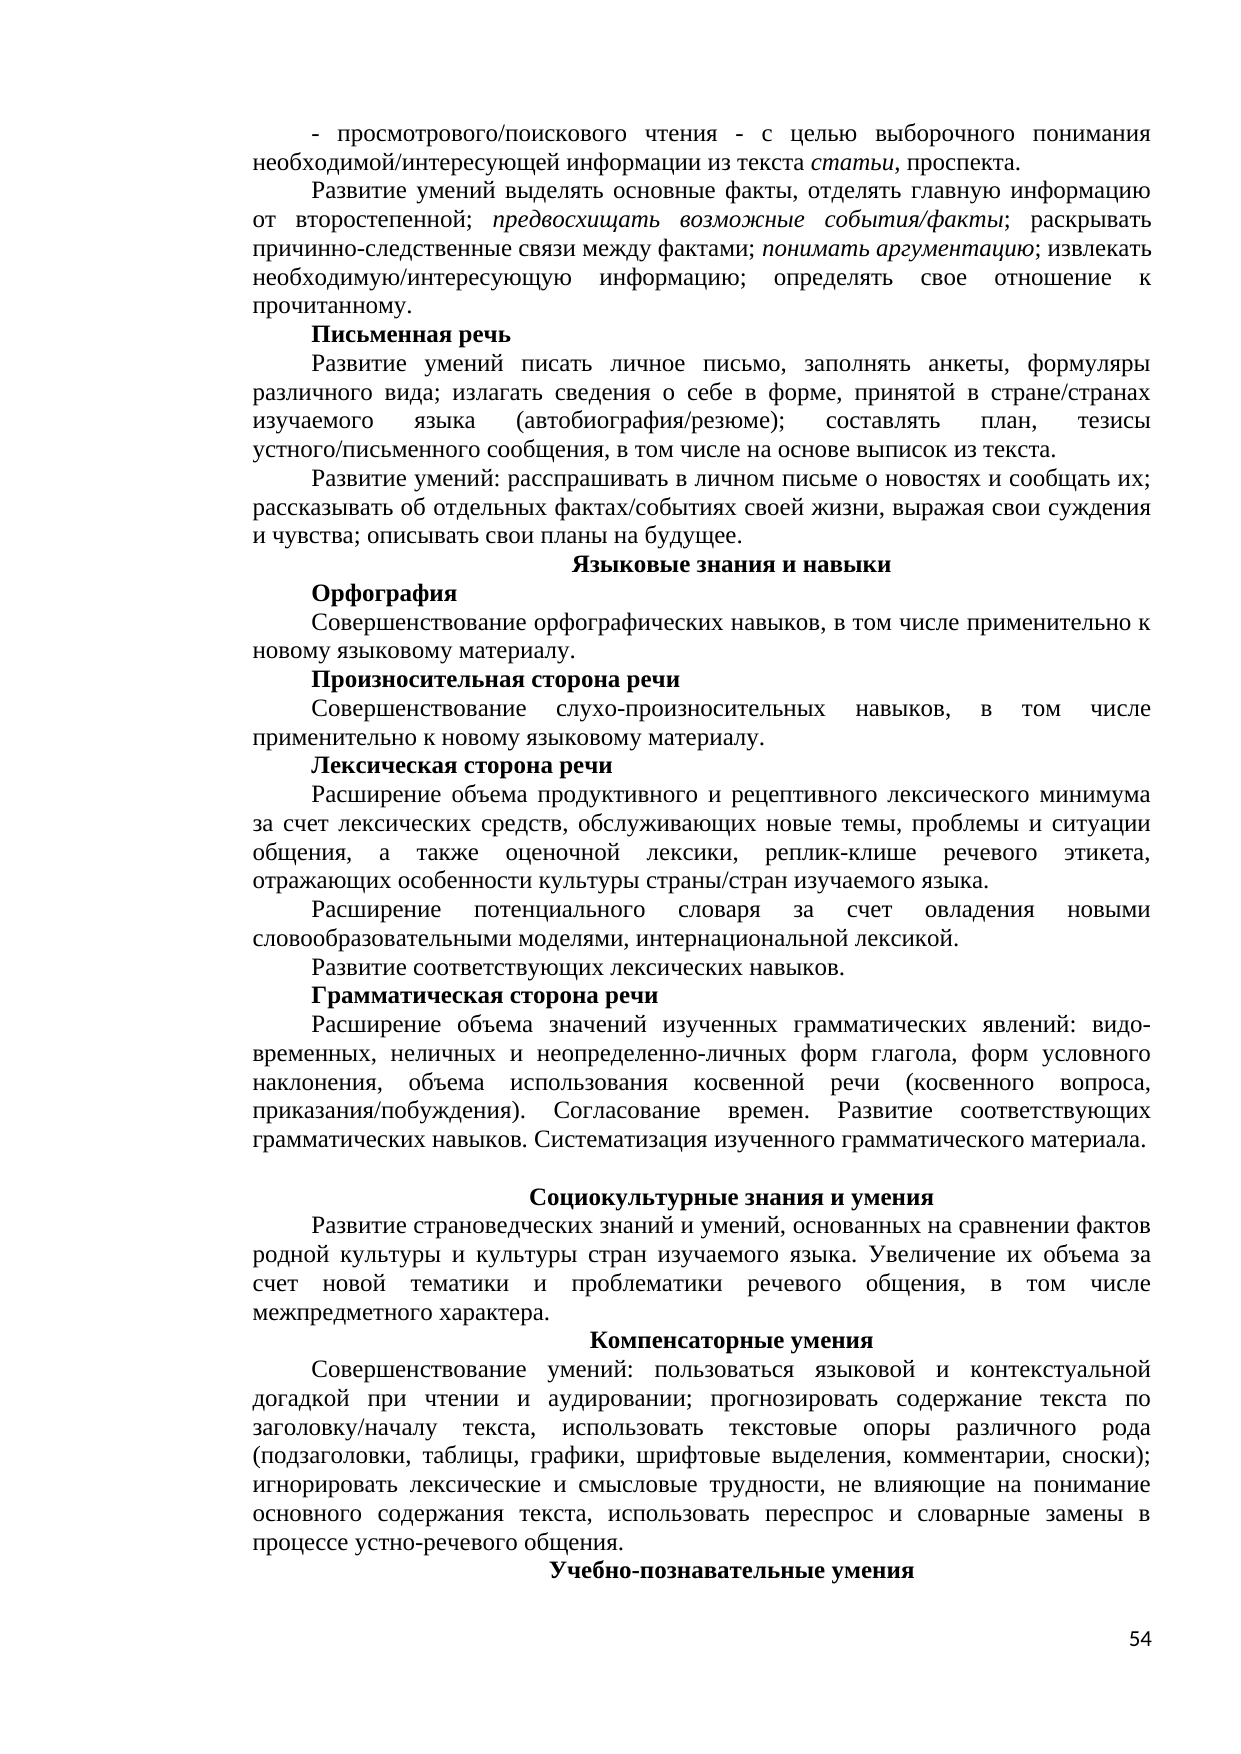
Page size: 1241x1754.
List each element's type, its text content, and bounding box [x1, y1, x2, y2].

text Расширение потенциального словаря за счет овладения новыми словообразовательными моделями, интернациональной лексикой. [252, 894, 1152, 952]
text Развитие умений писать личное письмо, заполнять анкеты, формуляры различного вида; излагать сведения о себе в форме, принятой в стране/странах изучаемого языка (автобиография/резюме); составлять план, тезисы устного/письменного сообщения, в том числе на основе выписок из текста. [252, 348, 1152, 463]
text Грамматическая сторона речи [252, 981, 1152, 1009]
text Совершенствование умений: пользоваться языковой и контекстуальной догадкой при чтении и аудировании; прогнозировать содержание текста по заголовку/началу текста, использовать текстовые опоры различного рода (подзаголовки, таблицы, графики, шрифтовые выделения, комментарии, сноски); игнорировать лексические и смысловые трудности, не влияющие на понимание основного содержания текста, использовать переспрос и словарные замены в процессе устно-речевого общения. [252, 1354, 1152, 1556]
text Лексическая сторона речи [252, 751, 1152, 779]
text Орфография [252, 578, 1152, 607]
text Развитие страноведческих знаний и умений, основанных на сравнении фактов родной культуры и культуры стран изучаемого языка. Увеличение их объема за счет новой тематики и проблематики речевого общения, в том числе межпредметного характера. [252, 1211, 1152, 1326]
text Развитие соответствующих лексических навыков. [252, 952, 1152, 981]
text Языковые знания и навыки [252, 549, 1152, 578]
text Развитие умений: расспрашивать в личном письме о новостях и сообщать их; рассказывать об отдельных фактах/событиях своей жизни, выражая свои суждения и чувства; описывать свои планы на будущее. [252, 463, 1152, 549]
text Совершенствование слухо-произносительных навыков, в том числе применительно к новому языковому материалу. [252, 693, 1152, 751]
text Социокультурные знания и умения [252, 1182, 1152, 1211]
text Учебно-познавательные умения [252, 1556, 1152, 1584]
text Расширение объема значений изученных грамматических явлений: видо-временных, неличных и неопределенно-личных форм глагола, форм условного наклонения, объема использования косвенной речи (косвенного вопроса, приказания/побуждения). Согласование времен. Развитие соответствующих грамматических навыков. Систематизация изученного грамматического материала. [252, 1009, 1152, 1153]
text - просмотрового/поискового чтения - с целью выборочного понимания необходимой/интересующей информации из текста статьи, проспекта. [252, 118, 1152, 176]
text Развитие умений выделять основные факты, отделять главную информацию от второстепенной; предвосхищать возможные события/факты; раскрывать причинно-следственные связи между фактами; понимать аргументацию; извлекать необходимую/интересующую информацию; определять свое отношение к прочитанному. [252, 176, 1152, 319]
text Компенсаторные умения [252, 1326, 1152, 1354]
text Произносительная сторона речи [252, 664, 1152, 693]
text Совершенствование орфографических навыков, в том числе применительно к новому языковому материалу. [252, 607, 1152, 664]
text Расширение объема продуктивного и рецептивного лексического минимума за счет лексических средств, обслуживающих новые темы, проблемы и ситуации общения, а также оценочной лексики, реплик-клише речевого этикета, отражающих особенности культуры страны/стран изучаемого языка. [252, 779, 1152, 894]
text Письменная речь [252, 319, 1152, 348]
